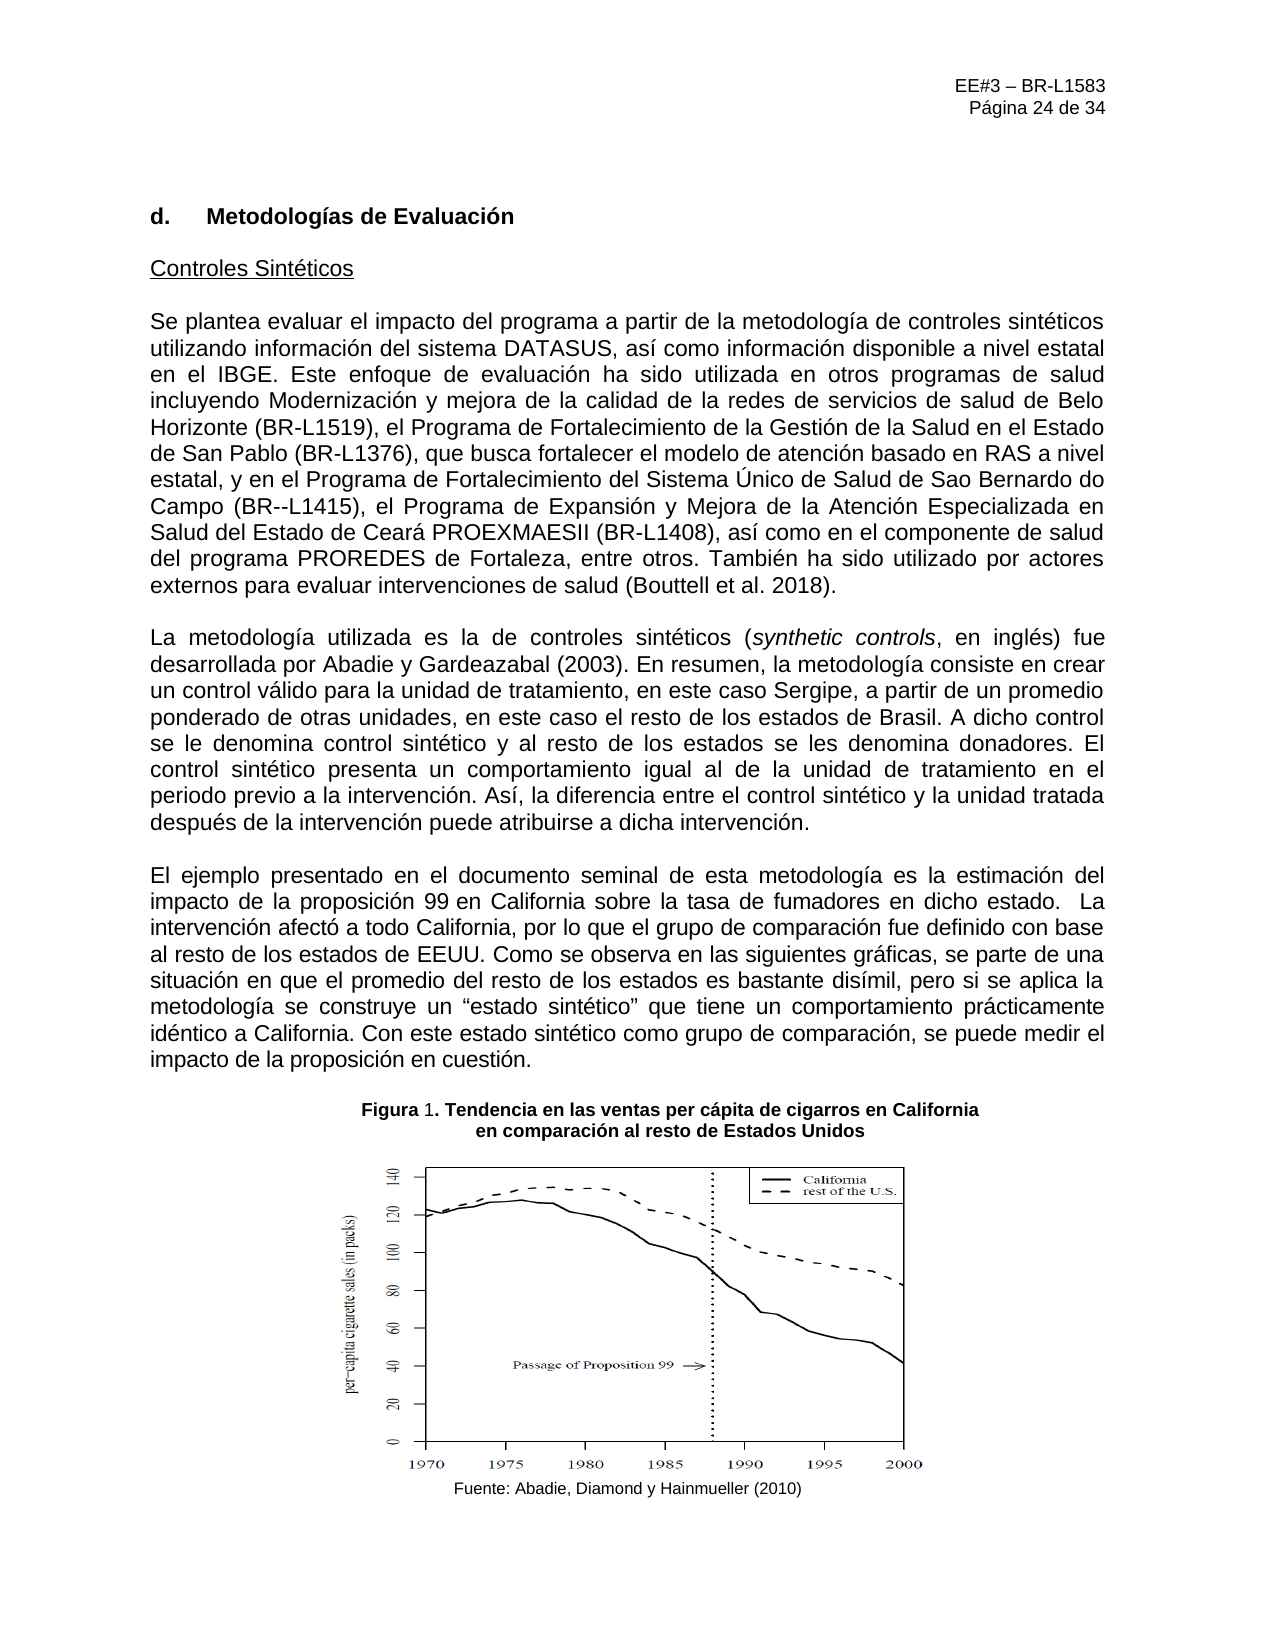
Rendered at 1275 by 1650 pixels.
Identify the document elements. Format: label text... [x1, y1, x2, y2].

list Metodologías de Evaluación [150, 203, 1106, 229]
text Controles Sintéticos [150, 255, 1106, 282]
text El ejemplo presentado en el documento seminal de esta metodología es la estimación del impacto de la proposición 99 en California sobre la tasa de fumadores en dicho estado. La intervención afectó a todo California, por lo que el grupo de comparación fue definido con base al resto de los estados de EEUU. Como se observa en las siguientes gráficas, se parte de una situación en que el promedio del resto de los estados es bastante disímil, pero si se aplica la metodología se construye un “estado sintético” que tiene un comportamiento prácticamente idéntico a California. Con este estado sintético como grupo de comparación, se puede medir el impacto de la proposición en cuestión. [150, 862, 1106, 1072]
text Se plantea evaluar el impacto del programa a partir de la metodología de controles sintéticos utilizando información del sistema DATASUS, así como información disponible a nivel estatal en el IBGE. Este enfoque de evaluación ha sido utilizada en otros programas de salud incluyendo Modernización y mejora de la calidad de la redes de servicios de salud de Belo Horizonte (BR-L1519), el Programa de Fortalecimiento de la Gestión de la Salud en el Estado de San Pablo (BR-L1376), que busca fortalecer el modelo de atención basado en RAS a nivel estatal, y en el Programa de Fortalecimiento del Sistema Único de Salud de Sao Bernardo do Campo (BR--L1415), el Programa de Expansión y Mejora de la Atención Especializada en Salud del Estado de Ceará PROEXMAESII (BR-L1408), así como en el componente de salud del programa PROREDES de Fortaleza, entre otros. También ha sido utilizado por actores externos para evaluar intervenciones de salud (Bouttell et al. 2018). [150, 308, 1106, 598]
text Fuente: Abadie, Diamond y Hainmueller (2010) [150, 1479, 1106, 1498]
text La metodología utilizada es la de controles sintéticos (synthetic controls, en inglés) fue desarrollada por Abadie y Gardeazabal (2003). En resumen, la metodología consiste en crear un control válido para la unidad de tratamiento, en este caso Sergipe, a partir de un promedio ponderado de otras unidades, en este caso el resto de los estados de Brasil. A dicho control se le denomina control sintético y al resto de los estados se les denomina donadores. El control sintético presenta un comportamiento igual al de la unidad de tratamiento en el periodo previo a la intervención. Así, la diferencia entre el control sintético y la unidad tratada después de la intervención puede atribuirse a dicha intervención. [150, 624, 1106, 835]
text Figura 1. Tendencia en las ventas per cápita de cigarros en California en comparación al resto de Estados Unidos [356, 1099, 984, 1142]
